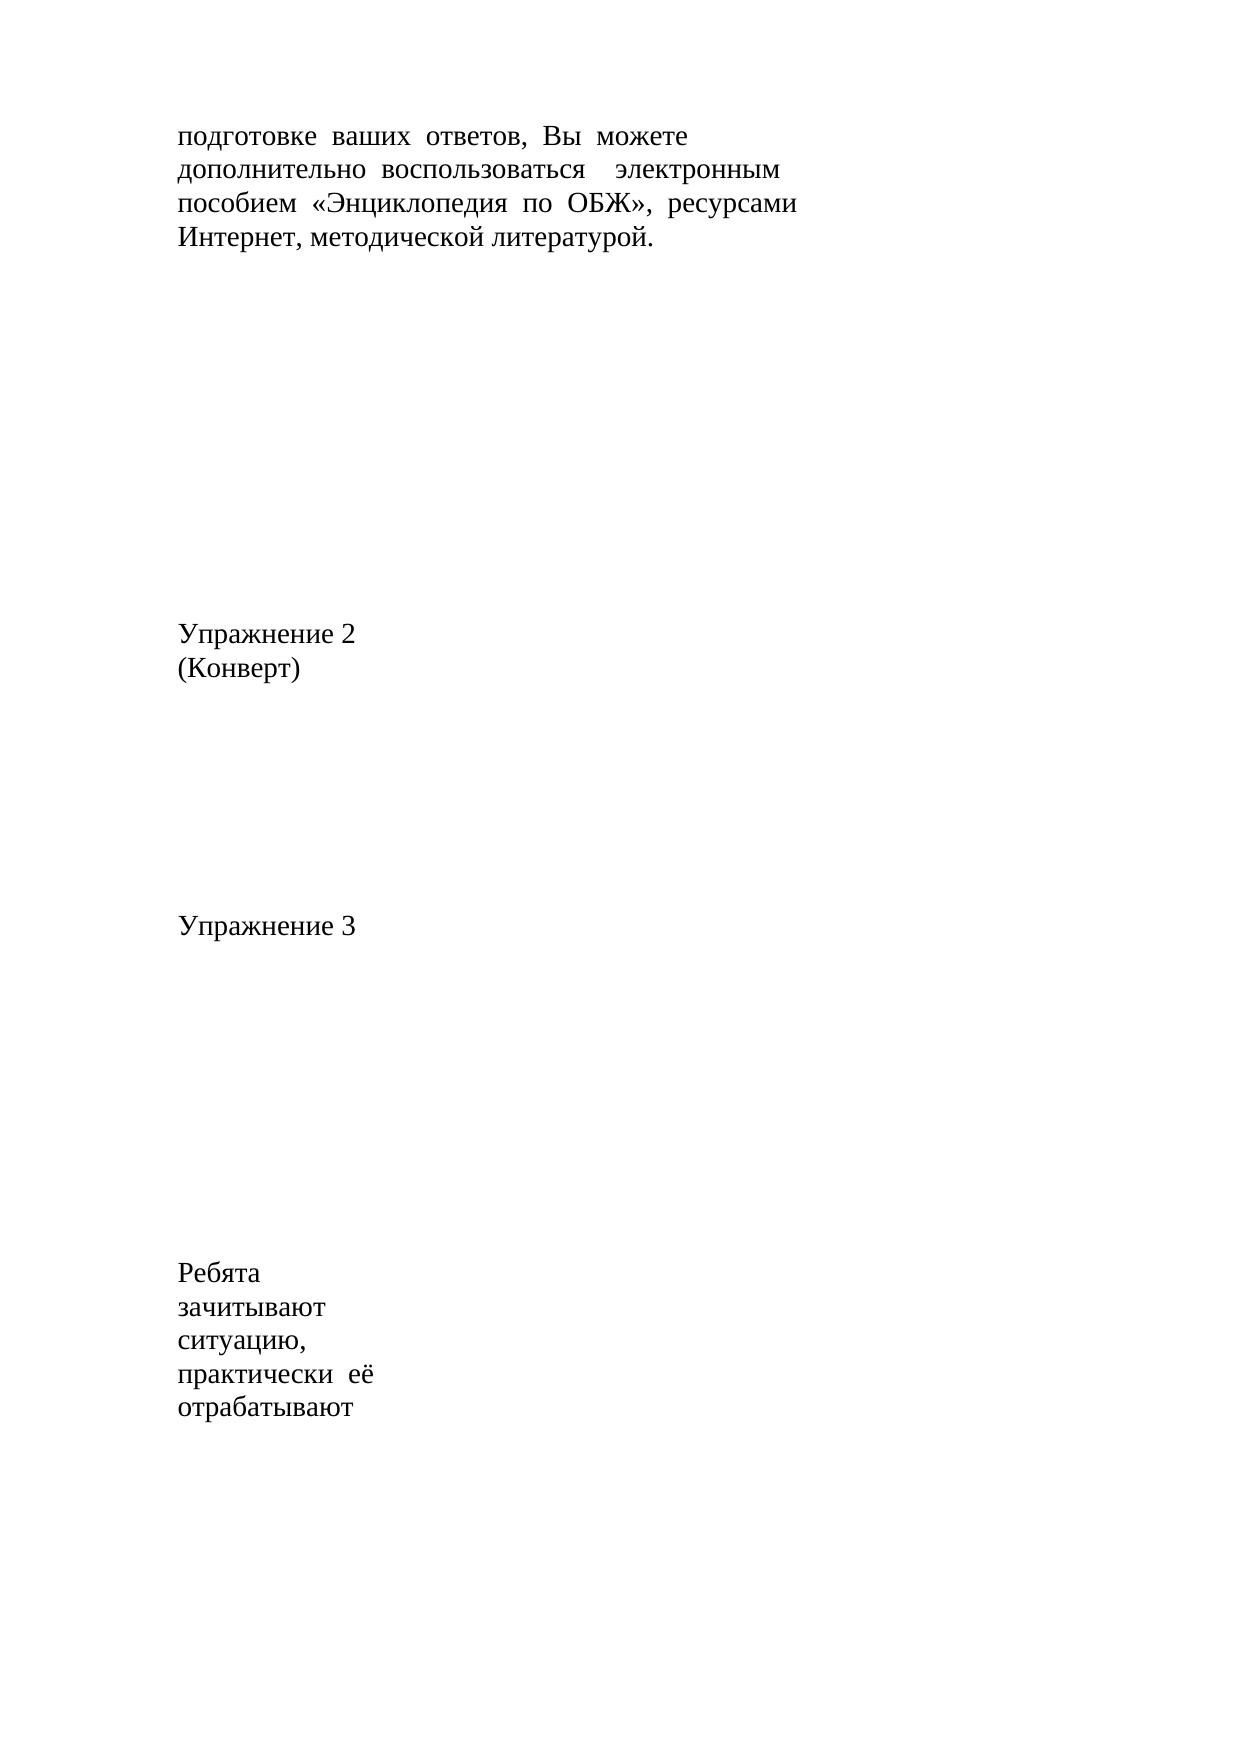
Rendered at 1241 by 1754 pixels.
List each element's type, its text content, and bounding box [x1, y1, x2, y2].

text зачитывают [177, 1289, 1152, 1322]
text Упражнение 3 [177, 908, 1152, 941]
text практически её [177, 1356, 1152, 1389]
text (Конверт) [177, 650, 1152, 684]
text дополнительно воспользоваться электронным [177, 152, 1152, 185]
text Упражнение 2 [177, 617, 1152, 650]
text пособием «Энциклопедия по ОБЖ», ресурсами [177, 185, 1152, 219]
text отрабатывают [177, 1389, 1152, 1423]
text Интернет, методической литературой. [177, 219, 1152, 252]
text ситуацию, [177, 1322, 1152, 1356]
text Ребята [177, 1255, 1152, 1289]
text подготовке ваших ответов, Вы можете [177, 118, 1152, 152]
